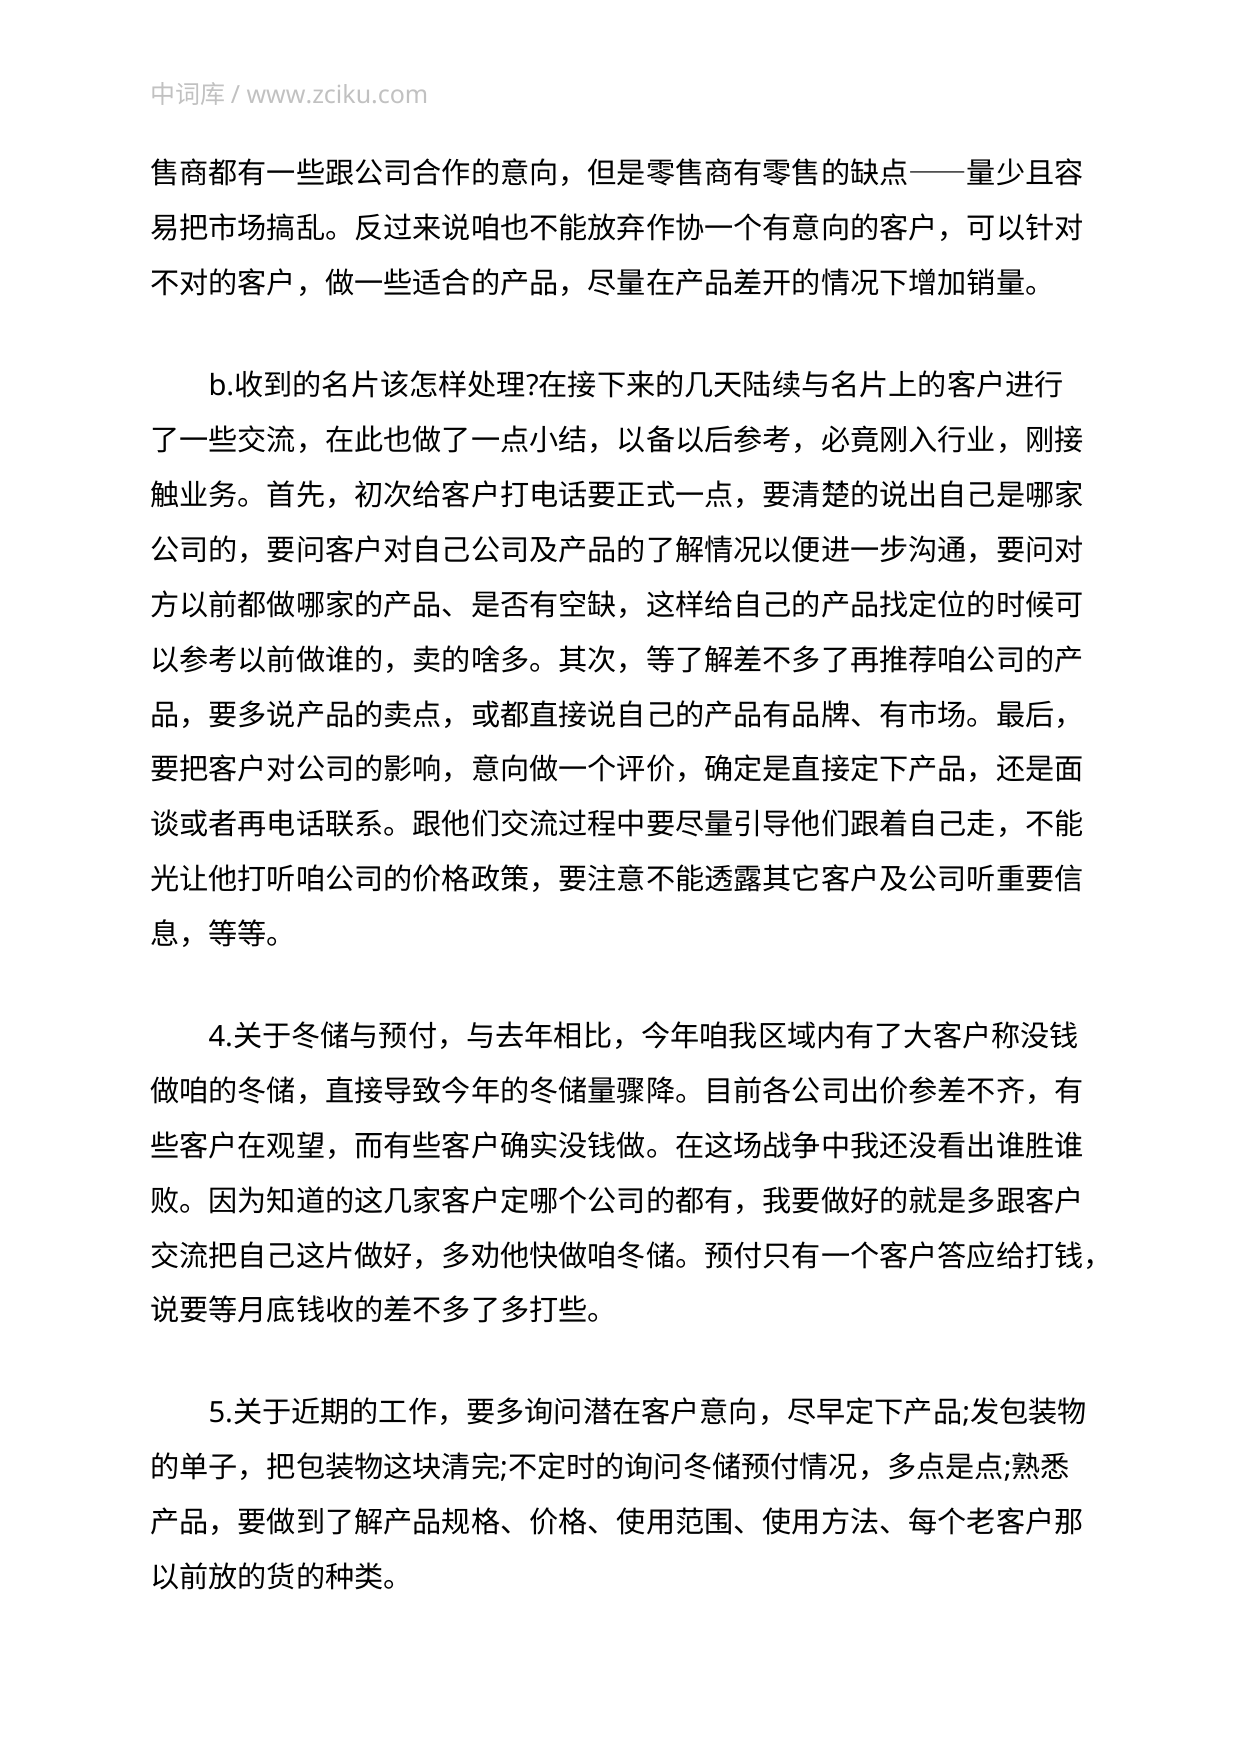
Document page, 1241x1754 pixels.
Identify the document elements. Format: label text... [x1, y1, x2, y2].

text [150, 150, 1090, 302]
text 4.关于冬储与预付，与去年相比，今年咱我区域内有了大客户称没钱做咱的冬储，直接导致今年的冬储量骤降。目前各公司出价参差不齐，有些客户在观望，而有些客户确实没钱做。在这场战争中我还没看出谁胜谁败。因为知道的这几家客户定哪个公司的都有，我要做好的就是多跟客户交流把自己这片做好，多劝他快做咱冬储。预付只有一个客户答应给打钱，说要等月底钱收的差不多了多打些。 [150, 1012, 1090, 1329]
text 5.关于近期的工作，要多询问潜在客户意向，尽早定下产品;发包装物的单子，把包装物这块清完;不定时的询问冬储预付情况，多点是点;熟悉产品，要做到了解产品规格、价格、使用范围、使用方法、每个老客户那以前放的货的种类。 [150, 1389, 1090, 1596]
text b.收到的名片该怎样处理?在接下来的几天陆续与名片上的客户进行了一些交流，在此也做了一点小结，以备以后参考，必竟刚入行业，刚接触业务。首先，初次给客户打电话要正式一点，要清楚的说出自己是哪家公司的，要问客户对自己公司及产品的了解情况以便进一步沟通，要问对方以前都做哪家的产品、是否有空缺，这样给自己的产品找定位的时候可以参考以前做谁的，卖的啥多。其次，等了解差不多了再推荐咱公司的产品，要多说产品的卖点，或都直接说自己的产品有品牌、有市场。最后，要把客户对公司的影响，意向做一个评价，确定是直接定下产品，还是面谈或者再电话联系。跟他们交流过程中要尽量引导他们跟着自己走，不能光让他打听咱公司的价格政策，要注意不能透露其它客户及公司听重要信息，等等。 [150, 362, 1090, 953]
